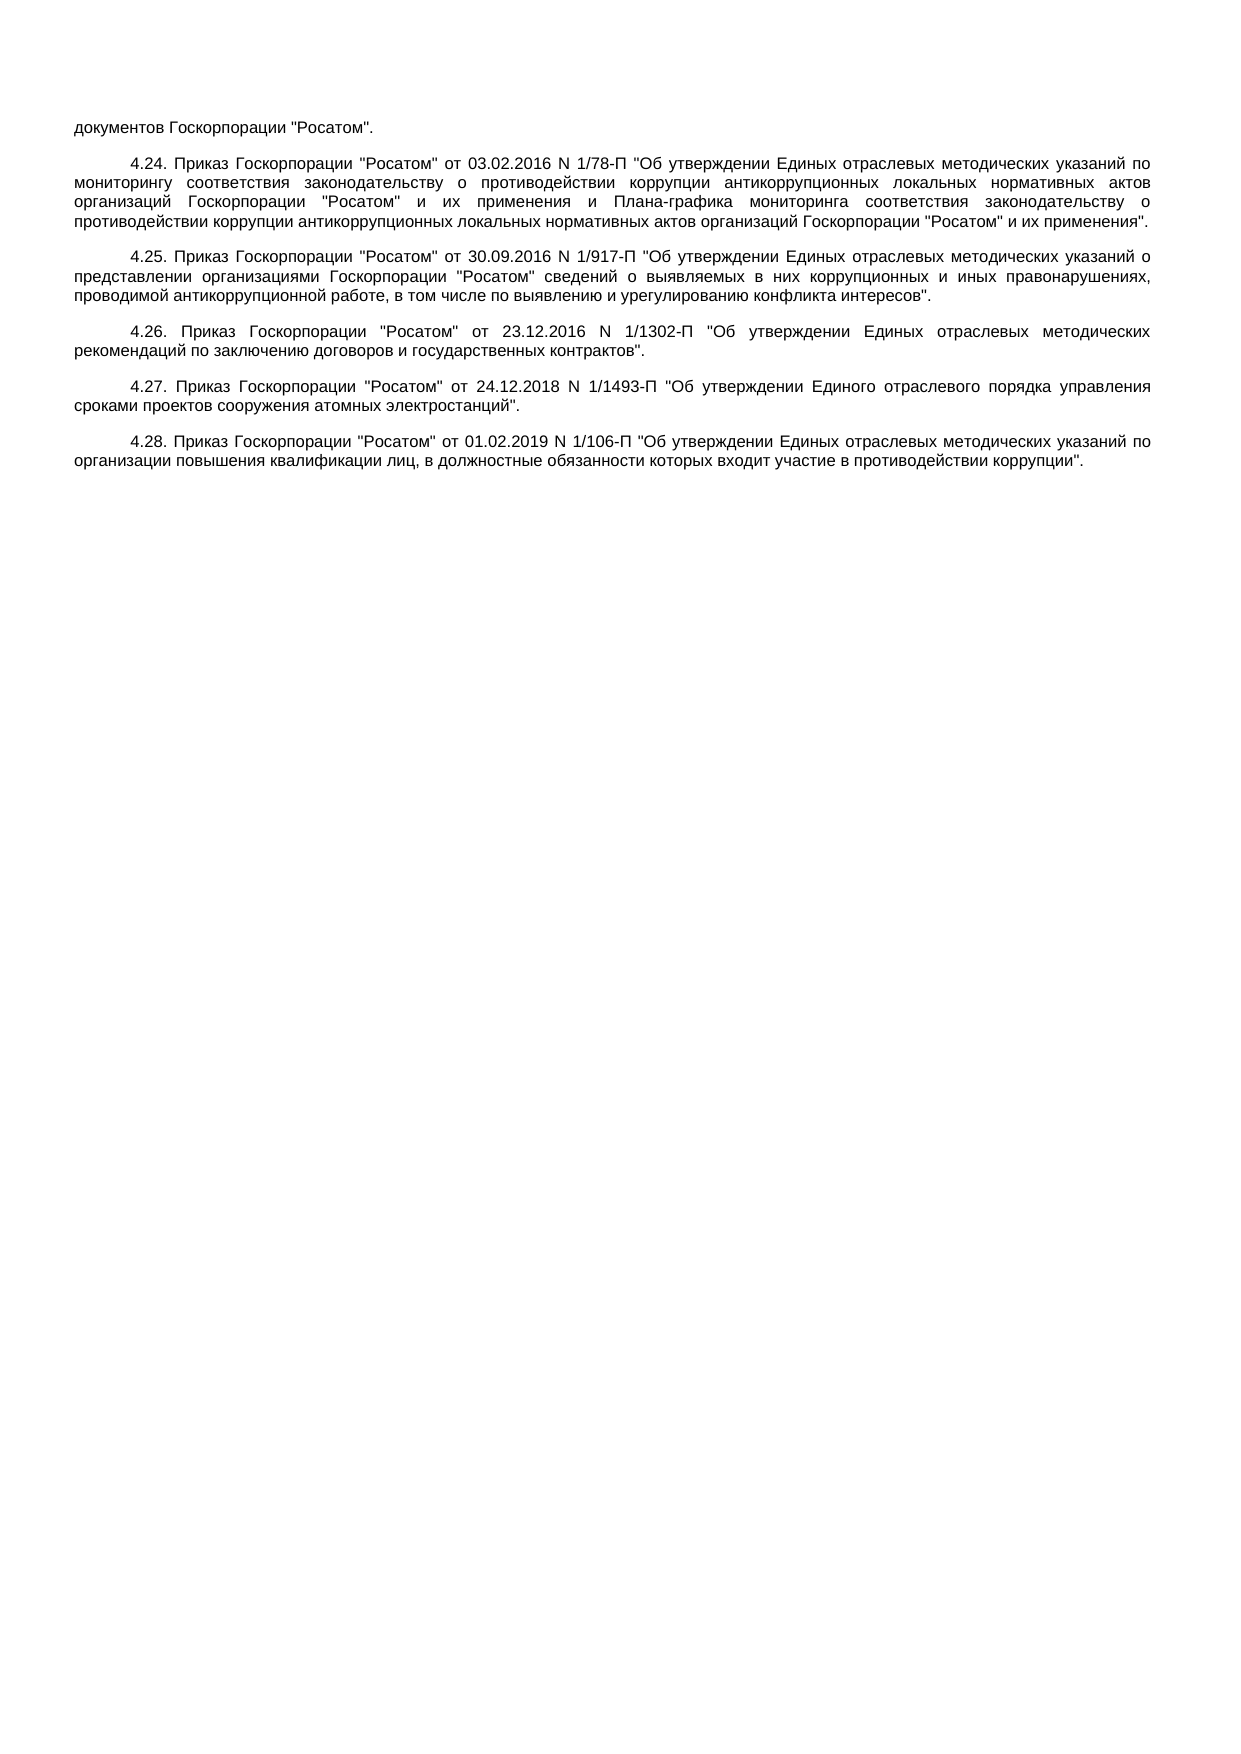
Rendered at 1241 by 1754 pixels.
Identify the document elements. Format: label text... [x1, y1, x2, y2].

text 4.24. Приказ Госкорпорации "Росатом" от 03.02.2016 N 1/78-П "Об утверждении Единых отраслевых методических указаний по мониторингу соответствия законодательству о противодействии коррупции антикоррупционных локальных нормативных актов организаций Госкорпорации "Росатом" и их применения и Плана-графика мониторинга соответствия законодательству о противодействии коррупции антикоррупционных локальных нормативных актов организаций Госкорпорации "Росатом" и их применения". [74, 154, 1152, 231]
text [74, 118, 1152, 137]
text 4.26. Приказ Госкорпорации "Росатом" от 23.12.2016 N 1/1302-П "Об утверждении Единых отраслевых методических рекомендаций по заключению договоров и государственных контрактов". [74, 321, 1152, 360]
text 4.27. Приказ Госкорпорации "Росатом" от 24.12.2018 N 1/1493-П "Об утверждении Единого отраслевого порядка управления сроками проектов сооружения атомных электростанций". [74, 376, 1152, 415]
text 4.28. Приказ Госкорпорации "Росатом" от 01.02.2019 N 1/106-П "Об утверждении Единых отраслевых методических указаний по организации повышения квалификации лиц, в должностные обязанности которых входит участие в противодействии коррупции". [74, 431, 1152, 470]
text 4.25. Приказ Госкорпорации "Росатом" от 30.09.2016 N 1/917-П "Об утверждении Единых отраслевых методических указаний о представлении организациями Госкорпорации "Росатом" сведений о выявляемых в них коррупционных и иных правонарушениях, проводимой антикоррупционной работе, в том числе по выявлению и урегулированию конфликта интересов". [74, 247, 1152, 305]
